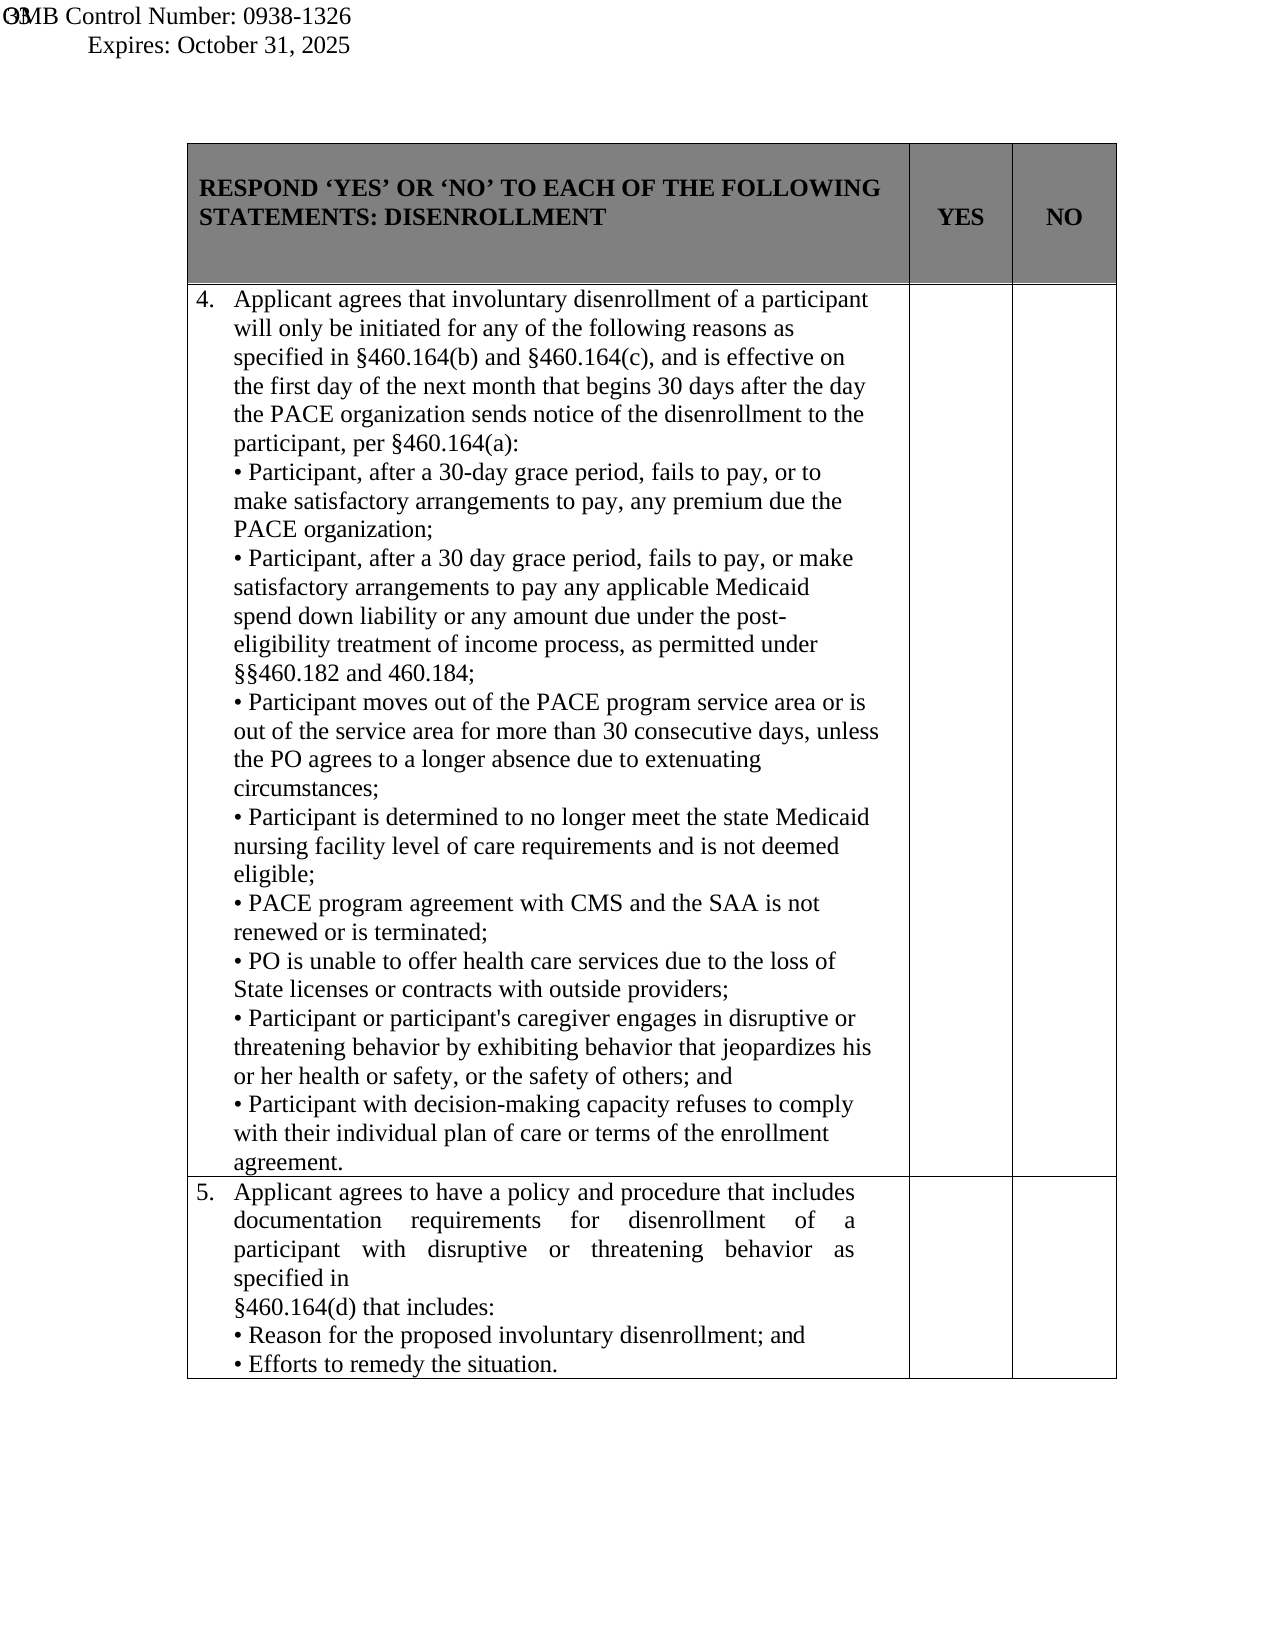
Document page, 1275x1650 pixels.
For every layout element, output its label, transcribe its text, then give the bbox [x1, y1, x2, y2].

table_cell Applicant agrees that involuntary disenrollment of a participant will only be initiated for any of the following reasons as specified in §460.164(b) and §460.164(c), and is effective on the first day of the next month that begins 30 days after the day the PACE organization sends notice of the disenrollment to the participant, per §460.164(a): Participant, after a 30-day grace period, fails to pay, or to make satisfactory arrangements to pay, any premium due the PACE organization; Participant, after a 30 day grace period, fails to pay, or make satisfactory arrangements to pay any applicable Medicaid spend down liability or any amount due under the post-eligibility treatment of income process, as permitted under §§460.182 and 460.184; Participant moves out of the PACE program service area or is out of the service area for more than 30 consecutive days, unless the PO agrees to a longer absence due to extenuating circumstances; Participant is determined to no longer meet the state Medicaid nursing facility level of care requirements and is not deemed eligible; PACE program agreement with CMS and the SAA is not renewed or is terminated; PO is unable to offer health care services due to the loss of State licenses or contracts with outside providers; Participant or participant's caregiver engages in disruptive or threatening behavior by exhibiting behavior that jeopardizes his or her health or safety, or the safety of others; and Participant with decision-making capacity refuses to comply with their individual plan of care or terms of the enrollment agreement. [188, 285, 909, 1176]
table_cell Applicant agrees to have a policy and procedure that includes documentation requirements for disenrollment of a participant with disruptive or threatening behavior as specified in §460.164(d) that includes: Reason for the proposed involuntary disenrollment; and Efforts to remedy the situation. [188, 1177, 909, 1378]
table_header NO [1013, 144, 1116, 283]
table_header YES [910, 144, 1012, 283]
table_cell [910, 1177, 1012, 1378]
table_cell [1013, 285, 1116, 1176]
table_cell [1013, 1177, 1116, 1378]
table_header RESPOND ‘YES’ OR ‘NO’ TO EACH OF THE FOLLOWING STATEMENTS: DISENROLLMENT [188, 144, 909, 283]
table_cell [910, 285, 1012, 1176]
